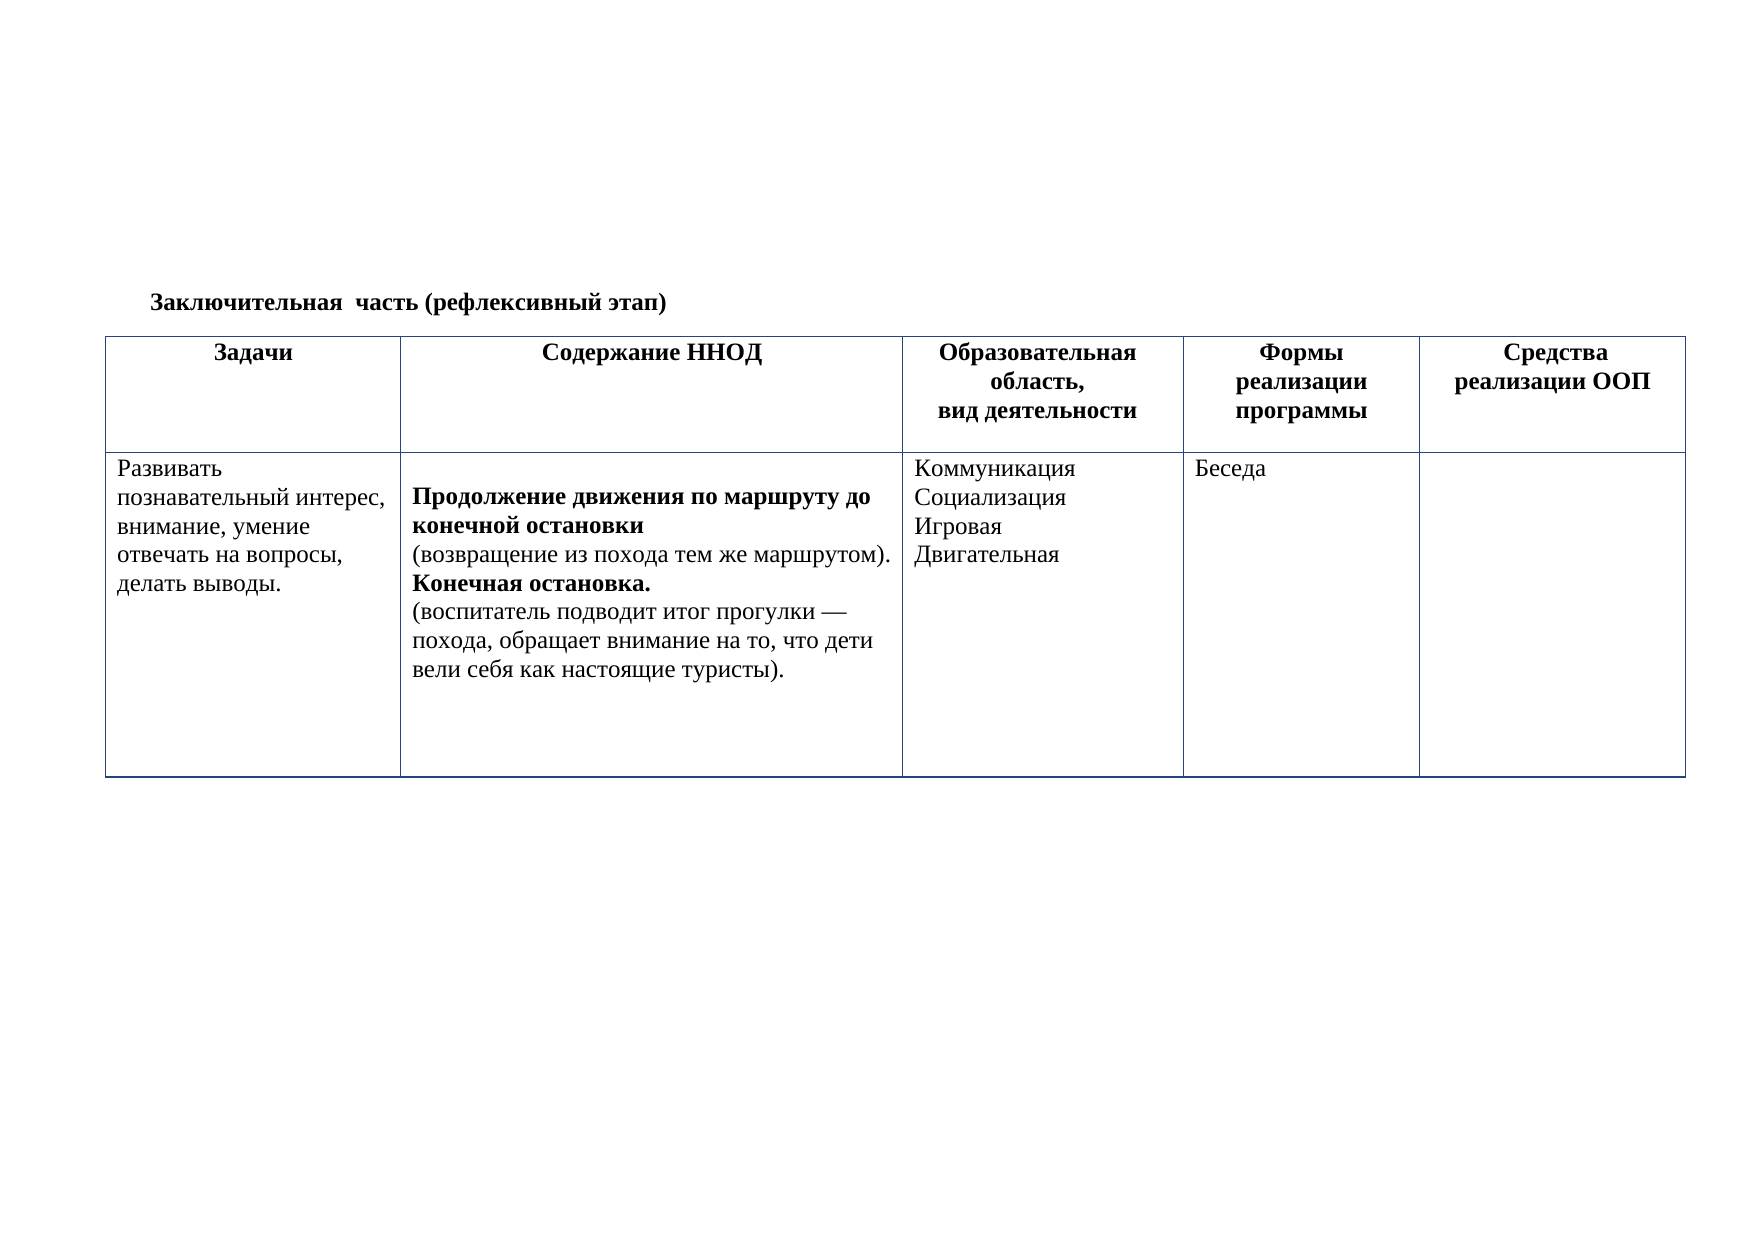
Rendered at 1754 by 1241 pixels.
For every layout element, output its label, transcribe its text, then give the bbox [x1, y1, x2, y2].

table_cell Развивать познавательный интерес, внимание, умение отвечать на вопросы, делать выводы. [106, 453, 400, 776]
table_cell [1420, 453, 1685, 776]
table_header Образовательная область, вид деятельности [903, 337, 1183, 452]
table_cell Беседа [1184, 453, 1419, 776]
text Заключительная часть (рефлексивный этап) [150, 287, 1604, 315]
table_cell Коммуникация Социализация Игровая Двигательная [903, 453, 1183, 776]
table_header Задачи [106, 337, 400, 452]
table_header Содержание ННОД [401, 337, 902, 452]
table_header Средства реализации ООП [1420, 337, 1685, 452]
table_header Формы реализации программы [1184, 337, 1419, 452]
table_cell Продолжение движения по маршруту до конечной остановки (возвращение из похода тем же маршрутом). Конечная остановка. (воспитатель подводит итог прогулки — похода, обращает внимание на то, что дети вели себя как настоящие туристы). [401, 453, 902, 776]
